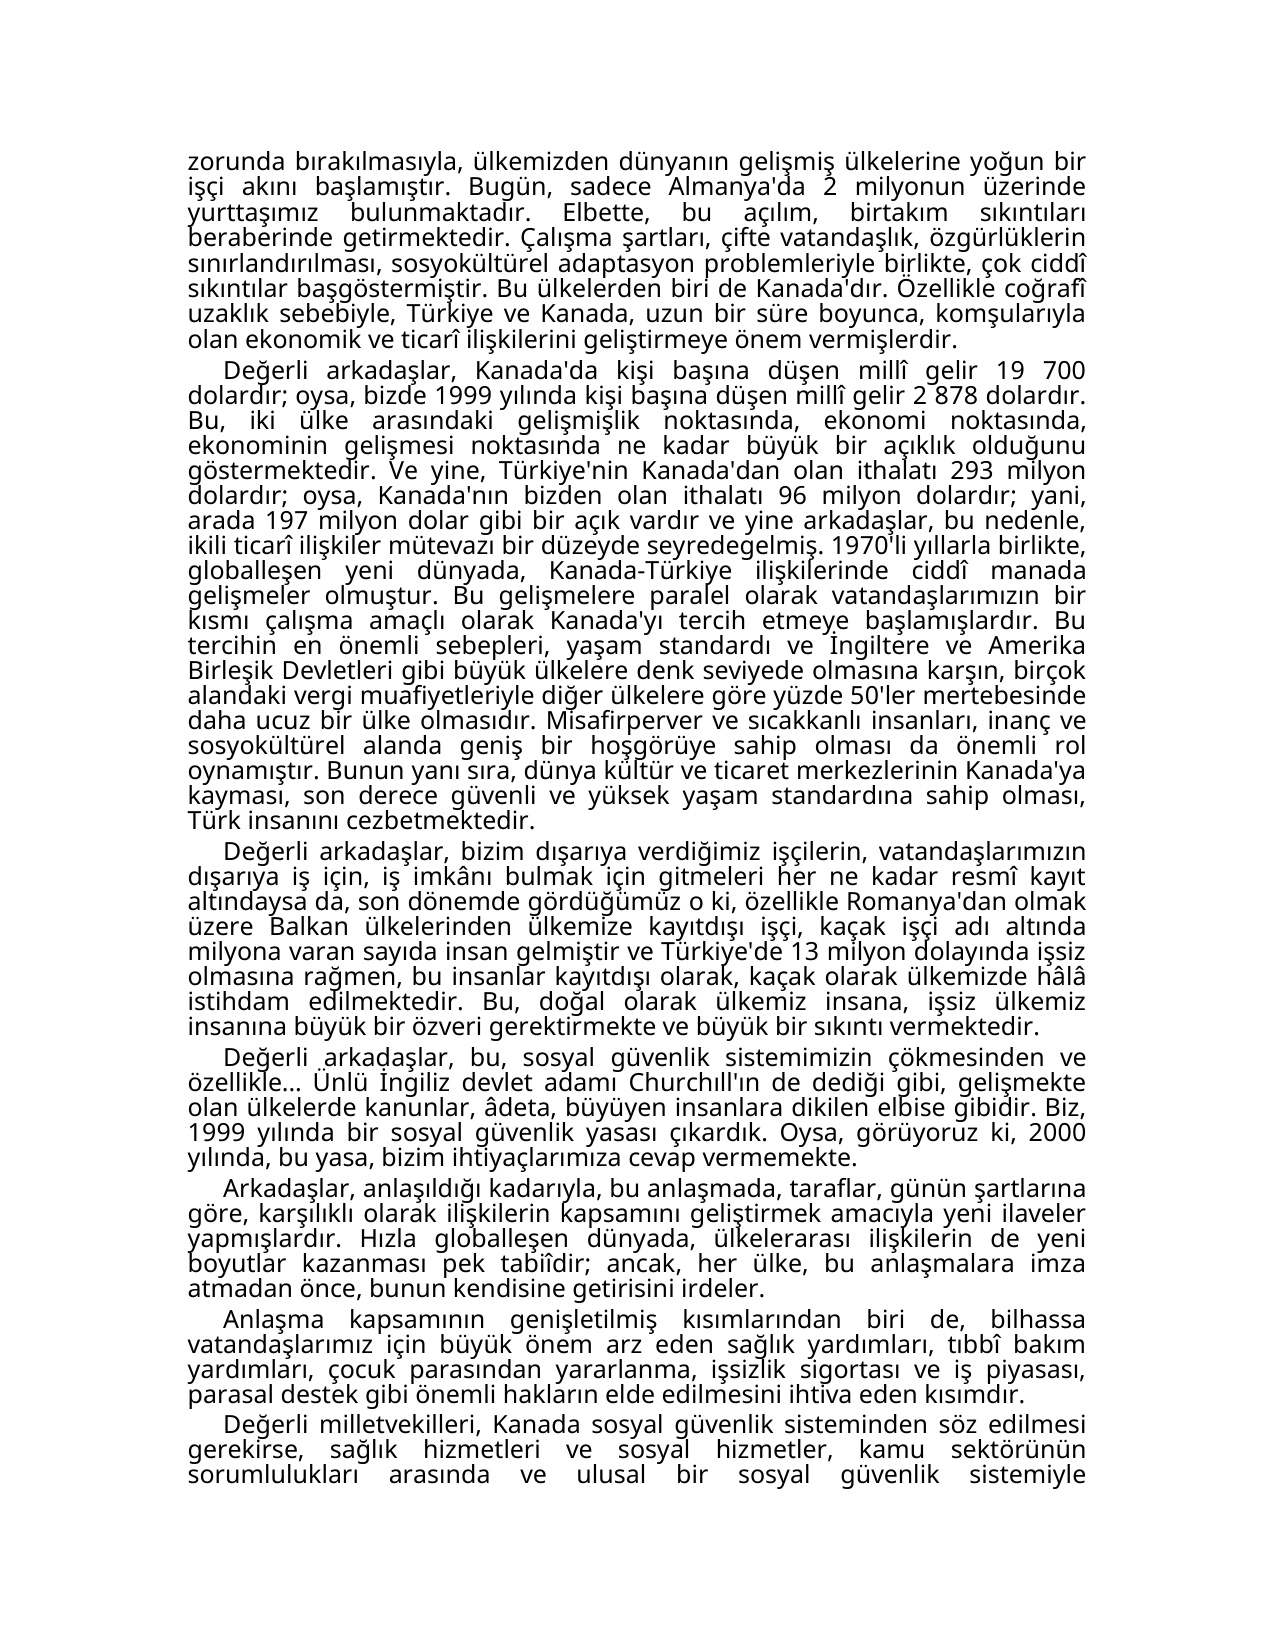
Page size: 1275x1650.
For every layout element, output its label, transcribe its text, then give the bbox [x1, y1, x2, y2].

text Değerli arkadaşlar, bizim dışarıya verdiğimiz işçilerin, vatandaşlarımızın dışarıya iş için, iş imkânı bulmak için gitmeleri her ne kadar resmî kayıt altındaysa da, son dönemde gördüğümüz o ki, özellikle Romanya'dan olmak üzere Balkan ülkelerinden ülkemize kayıtdışı işçi, kaçak işçi adı altında milyona varan sayıda insan gelmiştir ve Türkiye'de 13 milyon dolayında işsiz olmasına rağmen, bu insanlar kayıtdışı olarak, kaçak olarak ülkemizde hâlâ istihdam edilmektedir. Bu, doğal olarak ülkemiz insana, işsiz ülkemiz insanına büyük bir özveri gerektirmekte ve büyük bir sıkıntı vermektedir. [187, 840, 1087, 1040]
text Anlaşma kapsamının genişletilmiş kısımlarından biri de, bilhassa vatandaşlarımız için büyük önem arz eden sağlık yardımları, tıbbî bakım yardımları, çocuk parasından yararlanma, işsizlik sigortası ve iş piyasası, parasal destek gibi önemli hakların elde edilmesini ihtiva eden kısımdır. [187, 1308, 1087, 1408]
text Arkadaşlar, anlaşıldığı kadarıyla, bu anlaşmada, taraflar, günün şartlarına göre, karşılıklı olarak ilişkilerin kapsamını geliştirmek amacıyla yeni ilaveler yapmışlardır. Hızla globalleşen dünyada, ülkelerarası ilişkilerin de yeni boyutlar kazanması pek tabiîdir; ancak, her ülke, bu anlaşmalara imza atmadan önce, bunun kendisine getirisini irdeler. [187, 1177, 1087, 1302]
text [187, 150, 1087, 353]
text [187, 1414, 1087, 1489]
text Değerli arkadaşlar, bu, sosyal güvenlik sistemimizin çökmesinden ve özellikle... Ünlü İngiliz devlet adamı Churchıll'ın de dediği gibi, gelişmekte olan ülkelerde kanunlar, âdeta, büyüyen insanlara dikilen elbise gibidir. Biz, 1999 yılında bir sosyal güvenlik yasası çıkardık. Oysa, görüyoruz ki, 2000 yılında, bu yasa, bizim ihtiyaçlarımıza cevap vermemekte. [187, 1046, 1087, 1171]
text Değerli arkadaşlar, Kanada'da kişi başına düşen millî gelir 19 700 dolardır; oysa, bizde 1999 yılında kişi başına düşen millî gelir 2 878 dolardır. Bu, iki ülke arasındaki gelişmişlik noktasında, ekonomi noktasında, ekonominin gelişmesi noktasında ne kadar büyük bir açıklık olduğunu göstermektedir. Ve yine, Türkiye'nin Kanada'dan olan ithalatı 293 milyon dolardır; oysa, Kanada'nın bizden olan ithalatı 96 milyon dolardır; yani, arada 197 milyon dolar gibi bir açık vardır ve yine arkadaşlar, bu nedenle, ikili ticarî ilişkiler mütevazı bir düzeyde seyredegelmiş. 1970'li yıllarla birlikte, globalleşen yeni dünyada, Kanada-Türkiye ilişkilerinde ciddî manada gelişmeler olmuştur. Bu gelişmelere paralel olarak vatandaşlarımızın bir kısmı çalışma amaçlı olarak Kanada'yı tercih etmeye başlamışlardır. Bu tercihin en önemli sebepleri, yaşam standardı ve İngiltere ve Amerika Birleşik Devletleri gibi büyük ülkelere denk seviyede olmasına karşın, birçok alandaki vergi muafiyetleriyle diğer ülkelere göre yüzde 50'ler mertebesinde daha ucuz bir ülke olmasıdır. Misafirperver ve sıcakkanlı insanları, inanç ve sosyokültürel alanda geniş bir hoşgörüye sahip olması da önemli rol oynamıştır. Bunun yanı sıra, dünya kültür ve ticaret merkezlerinin Kanada'ya kayması, son derece güvenli ve yüksek yaşam standardına sahip olması, Türk insanını cezbetmektedir. [187, 359, 1087, 834]
